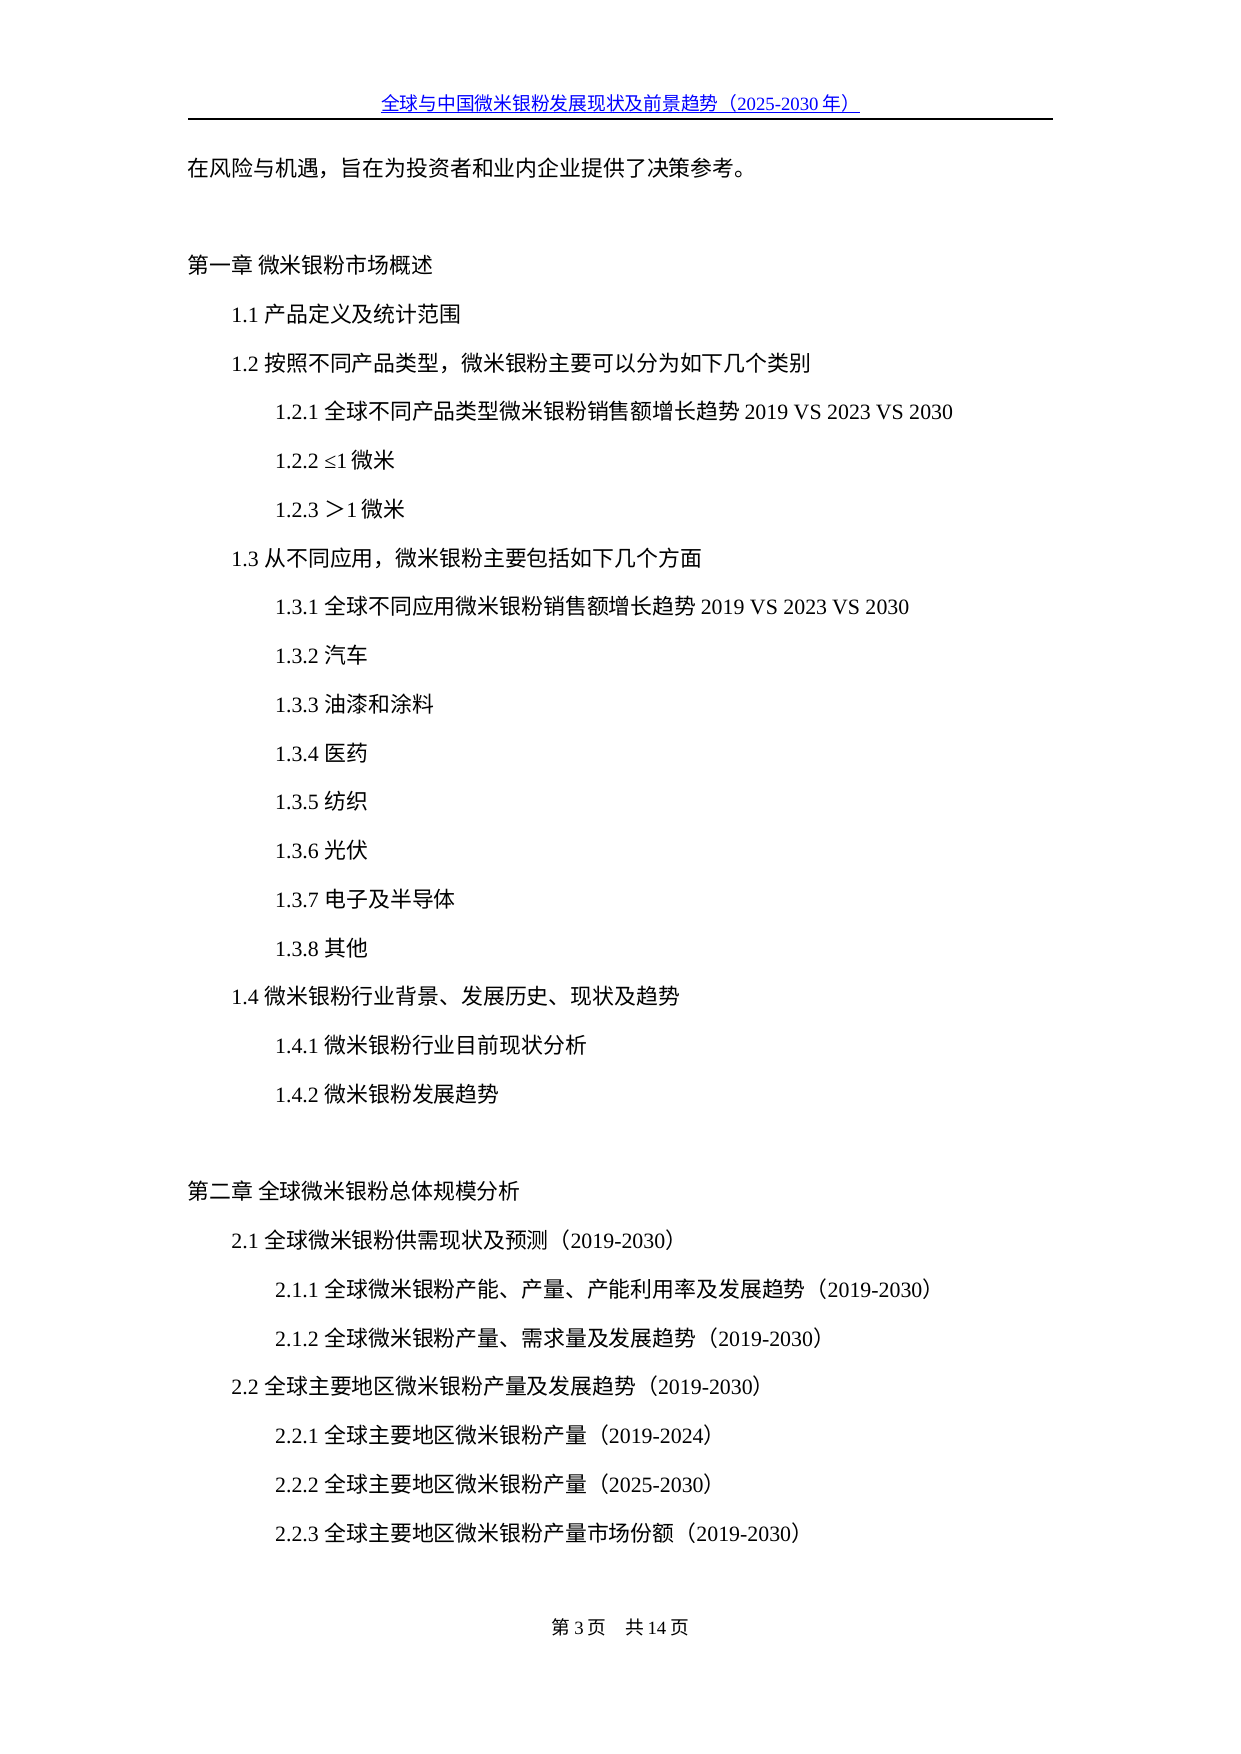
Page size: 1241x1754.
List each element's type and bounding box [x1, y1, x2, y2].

text [187, 150, 1053, 1548]
